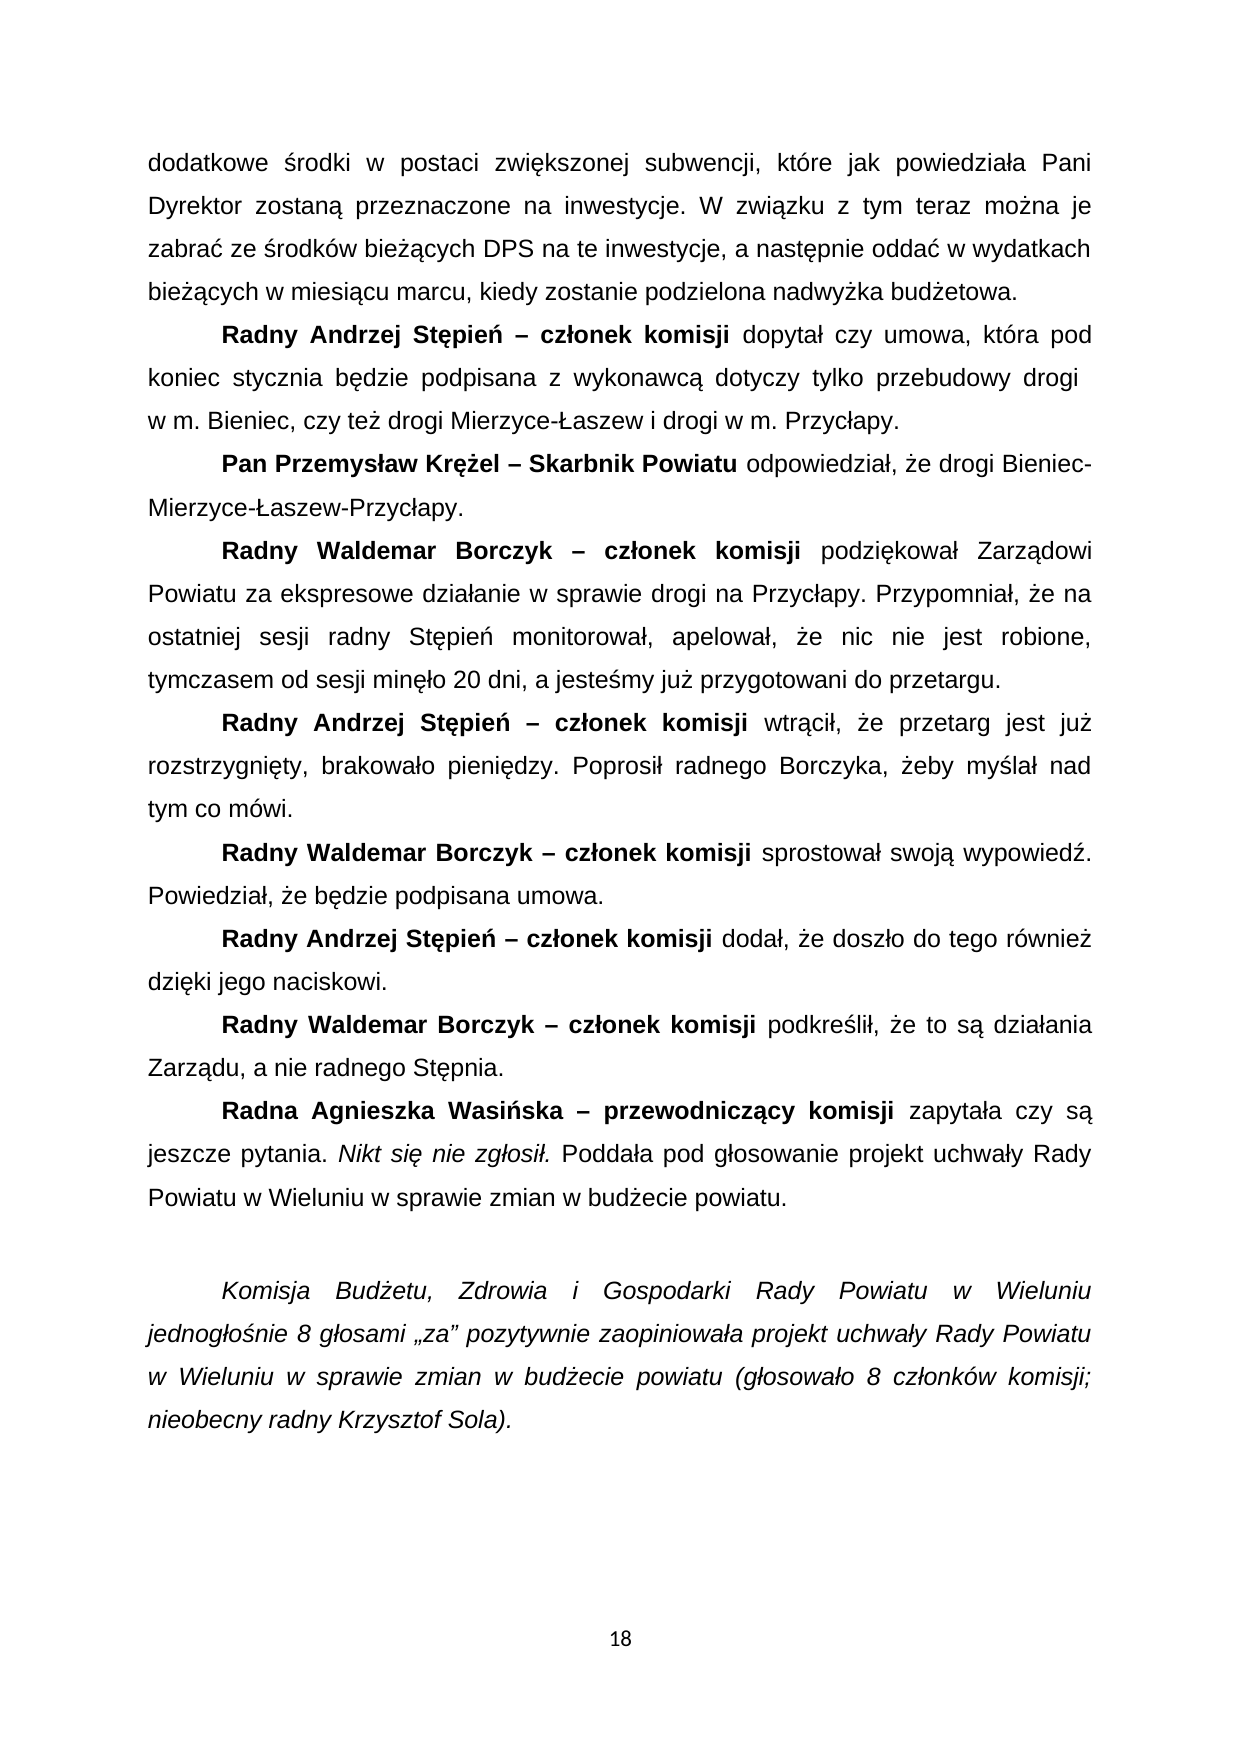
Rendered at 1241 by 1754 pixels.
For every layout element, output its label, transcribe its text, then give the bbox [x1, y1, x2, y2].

text Radny Andrzej Stępień – członek komisji dopytał czy umowa, która pod koniec stycznia będzie podpisana z wykonawcą dotyczy tylko przebudowy drogi w m. Bieniec, czy też drogi Mierzyce-Łaszew i drogi w m. Przycłapy. [148, 320, 1093, 435]
text Radny Andrzej Stępień – członek komisji dodał, że doszło do tego również dzięki jego naciskowi. [148, 924, 1093, 996]
text Komisja Budżetu, Zdrowia i Gospodarki Rady Powiatu w Wieluniu jednogłośnie 8 głosami „za” pozytywnie zaopiniowała projekt uchwały Rady Powiatu w Wieluniu w sprawie zmian w budżecie powiatu (głosowało 8 członków komisji; nieobecny radny Krzysztof Sola). [148, 1276, 1093, 1434]
text Radny Andrzej Stępień – członek komisji wtrącił, że przetarg jest już rozstrzygnięty, brakowało pieniędzy. Poprosił radnego Borczyka, żeby myślał nad tym co mówi. [148, 708, 1093, 823]
text Radny Waldemar Borczyk – członek komisji sprostował swoją wypowiedź. Powiedział, że będzie podpisana umowa. [148, 838, 1093, 909]
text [148, 148, 1093, 306]
text Pan Przemysław Krężel – Skarbnik Powiatu odpowiedział, że drogi Bieniec-Mierzyce-Łaszew-Przycłapy. [148, 449, 1093, 521]
text Radna Agnieszka Wasińska – przewodniczący komisji zapytała czy są jeszcze pytania. Nikt się nie zgłosił. Poddała pod głosowanie projekt uchwały Rady Powiatu w Wieluniu w sprawie zmian w budżecie powiatu. [148, 1096, 1093, 1211]
text Radny Waldemar Borczyk – członek komisji podziękował Zarządowi Powiatu za ekspresowe działanie w sprawie drogi na Przycłapy. Przypomniał, że na ostatniej sesji radny Stępień monitorował, apelował, że nic nie jest robione, tymczasem od sesji minęło 20 dni, a jesteśmy już przygotowani do przetargu. [148, 536, 1093, 694]
text Radny Waldemar Borczyk – członek komisji podkreślił, że to są działania Zarządu, a nie radnego Stępnia. [148, 1010, 1093, 1082]
